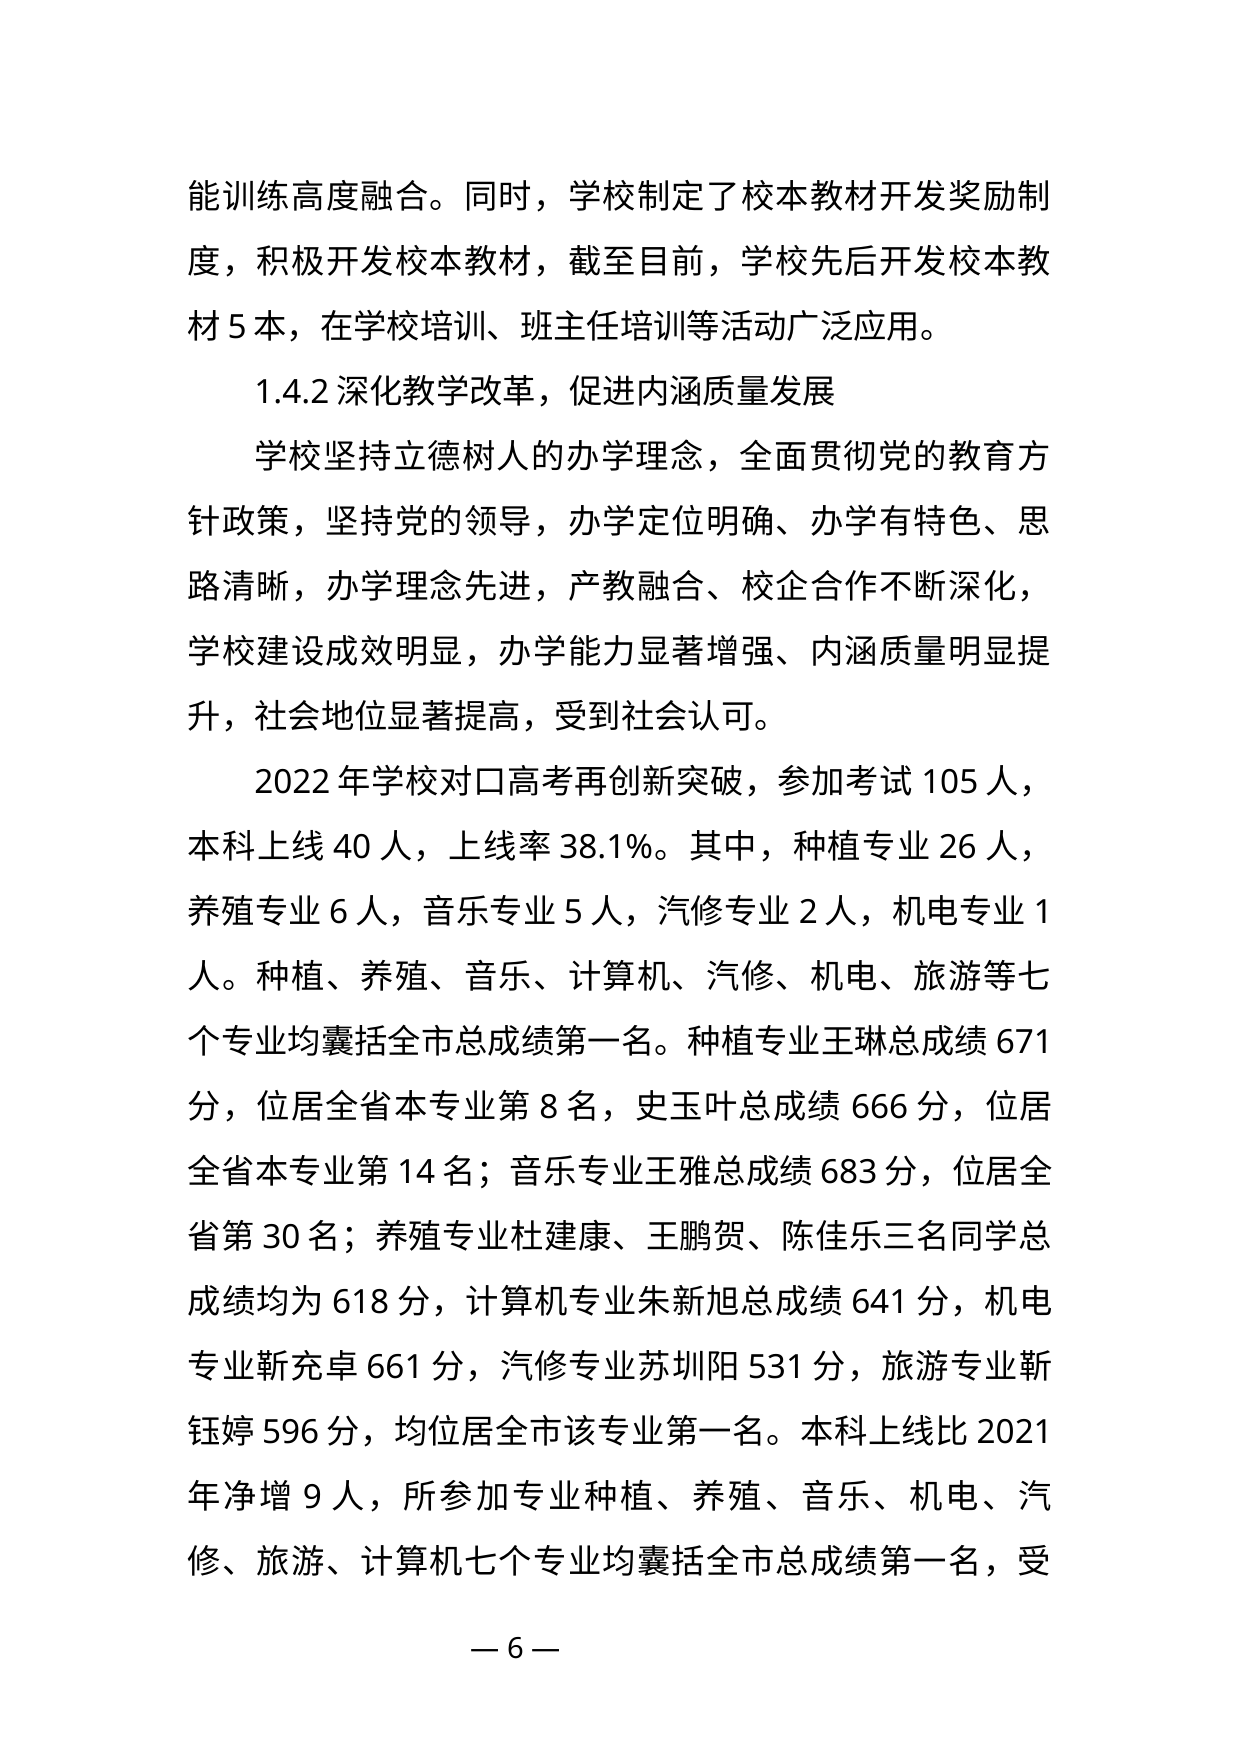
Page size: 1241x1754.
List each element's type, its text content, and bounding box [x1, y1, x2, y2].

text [187, 162, 1053, 357]
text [187, 747, 1053, 1592]
text 学校坚持立德树人的办学理念，全面贯彻党的教育方针政策，坚持党的领导，办学定位明确、办学有特色、思路清晰，办学理念先进，产教融合、校企合作不断深化，学校建设成效明显，办学能力显著增强、内涵质量明显提升，社会地位显著提高，受到社会认可。 [187, 422, 1053, 747]
text 1.4.2深化教学改革，促进内涵质量发展 [187, 357, 1053, 422]
